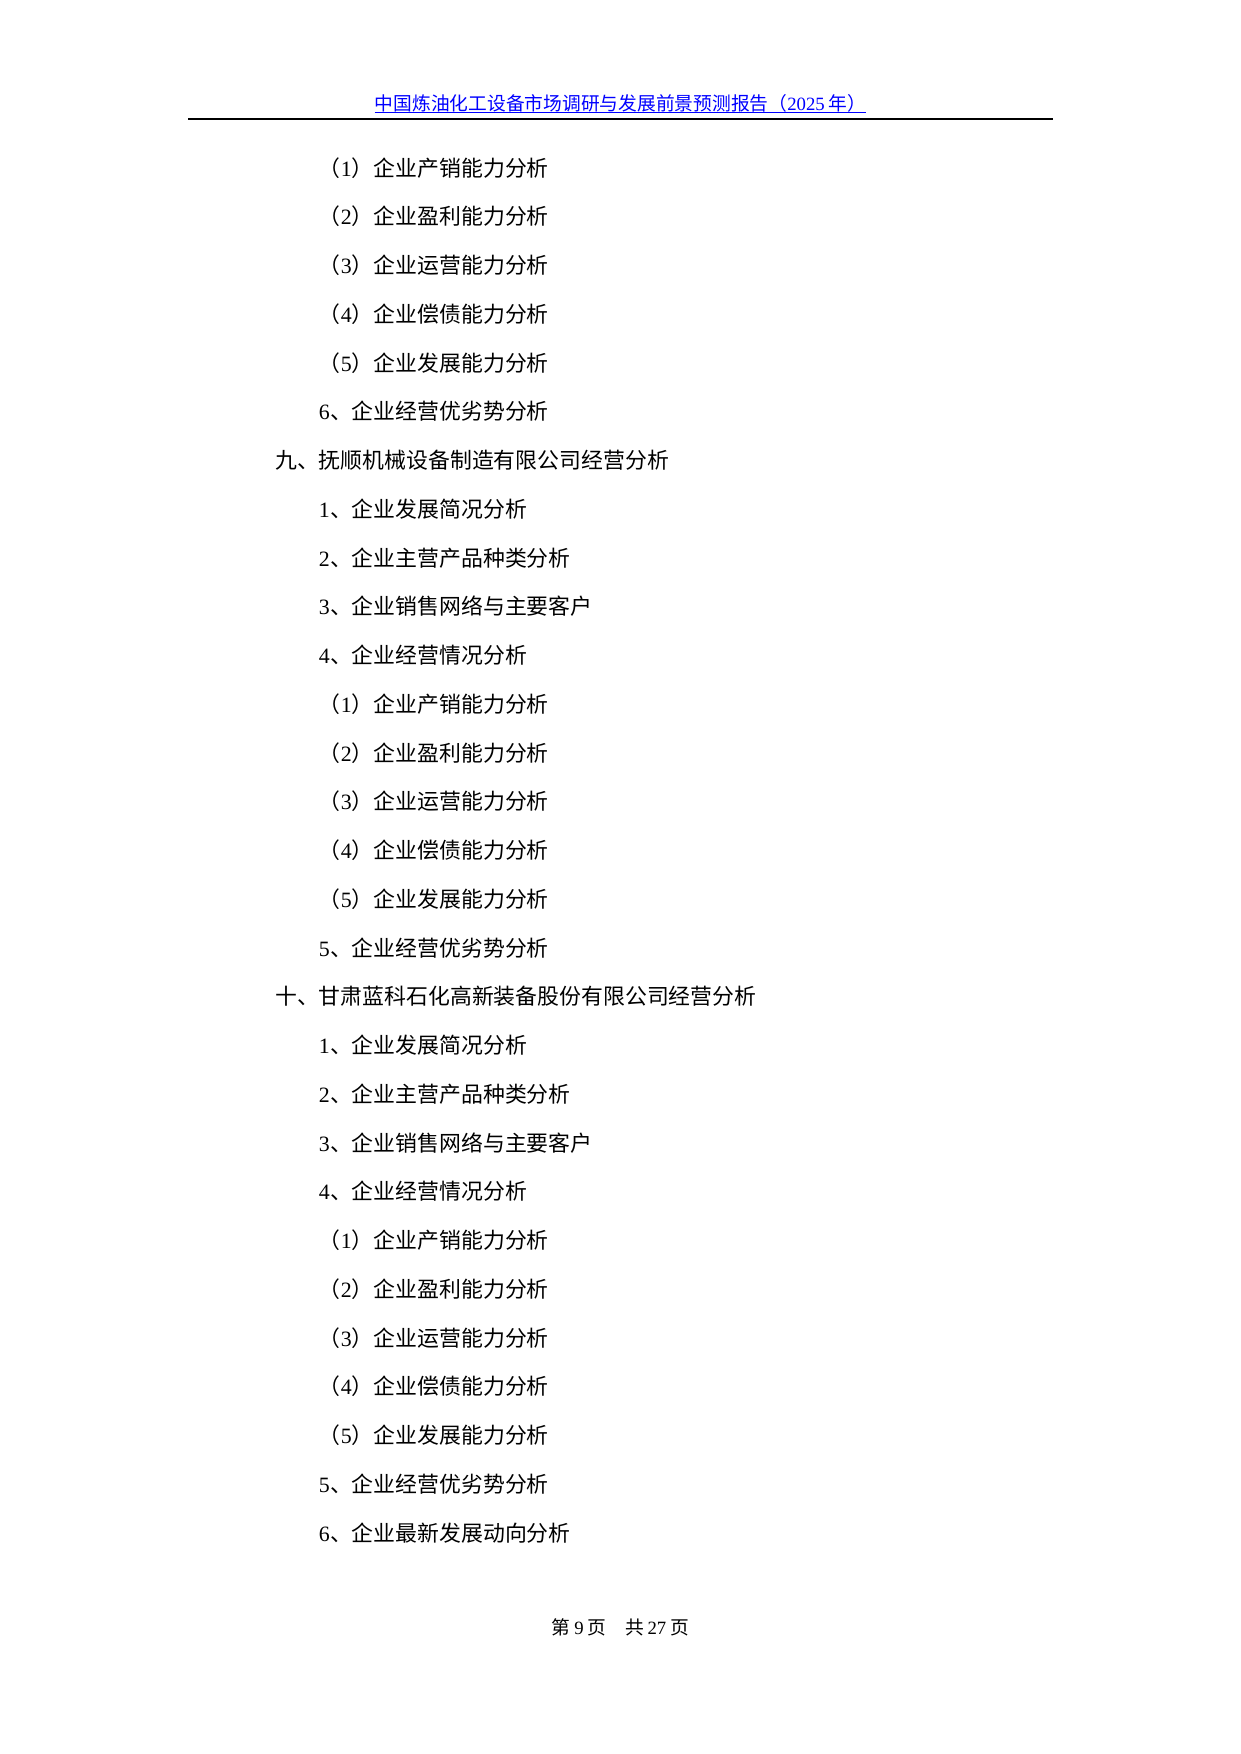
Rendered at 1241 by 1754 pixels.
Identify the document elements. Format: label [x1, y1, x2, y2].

text [187, 150, 1053, 1548]
